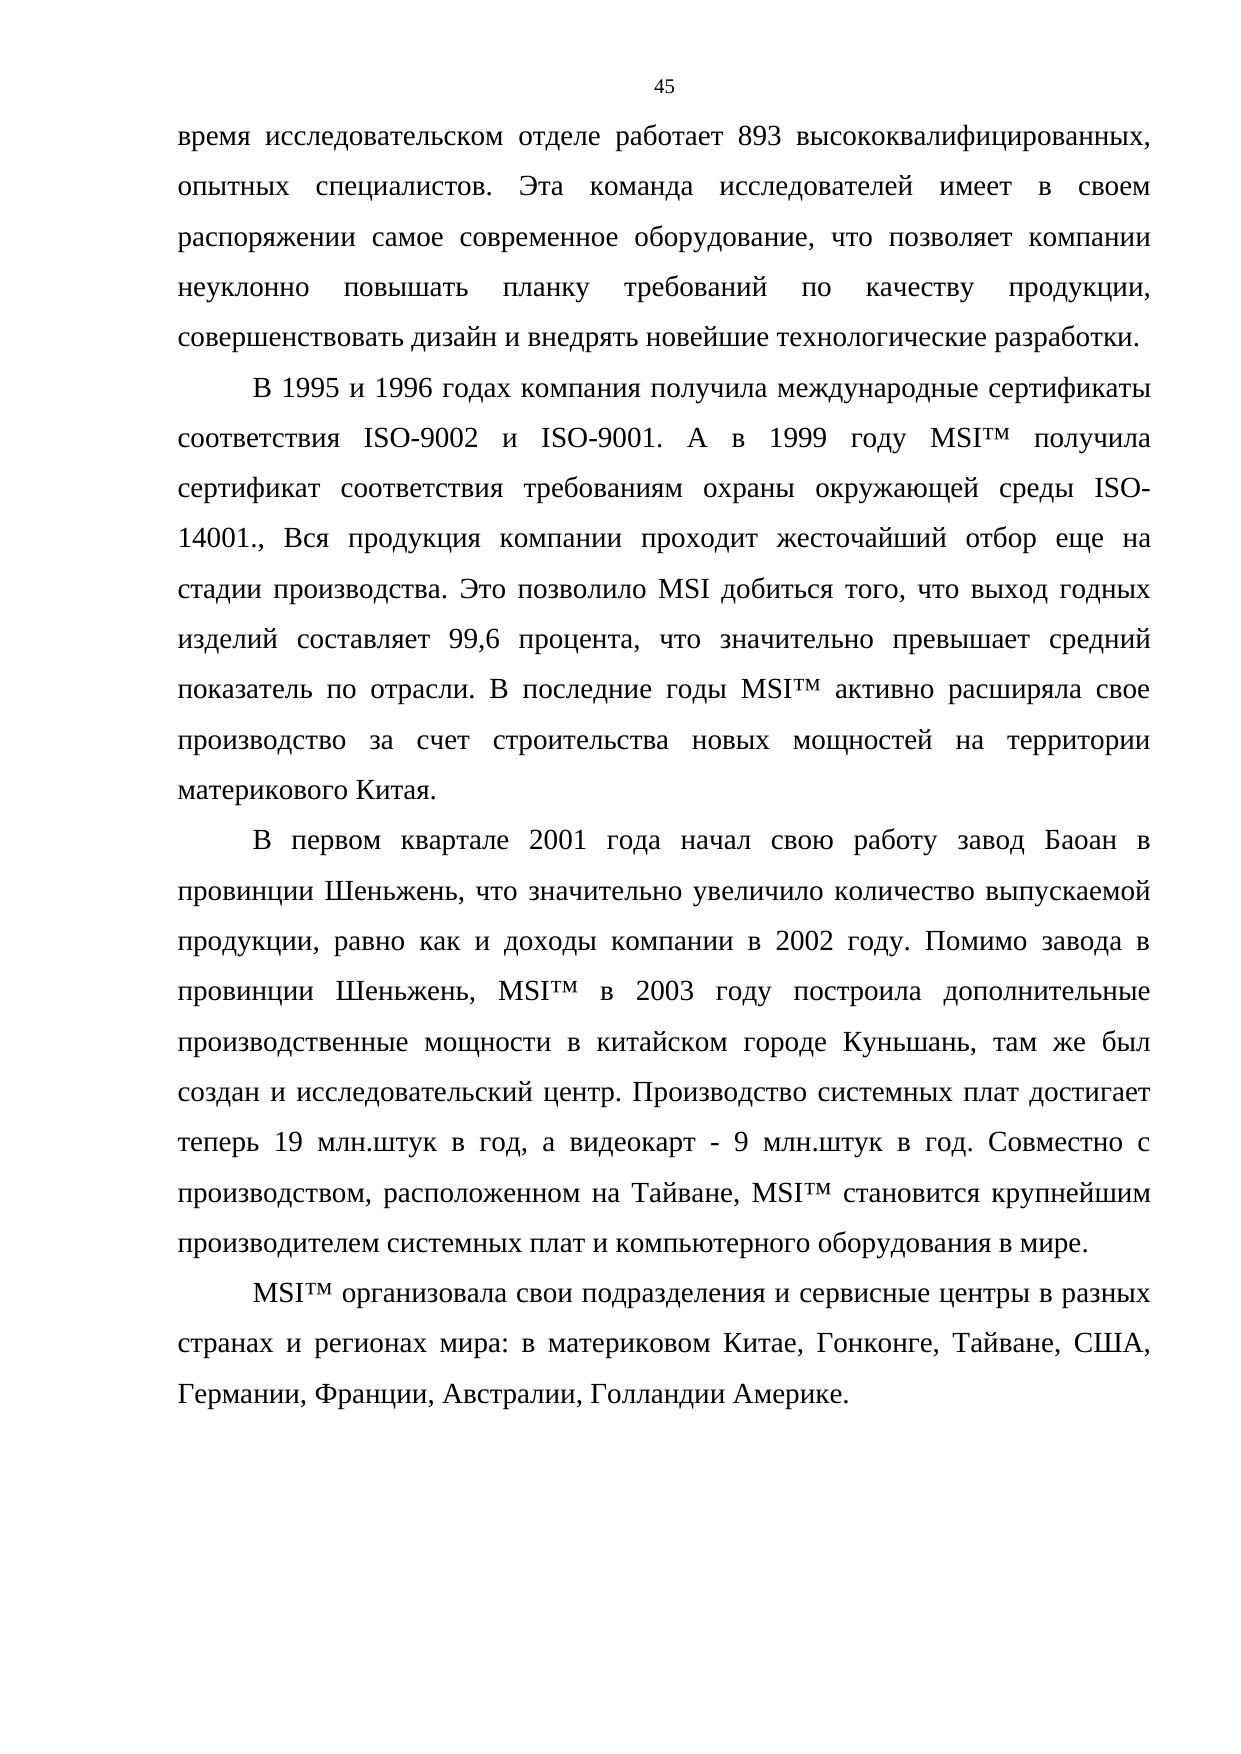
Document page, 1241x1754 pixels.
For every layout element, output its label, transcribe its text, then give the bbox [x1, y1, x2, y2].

text В первом квартале 2001 года начал свою работу завод Баоан в провинции Шеньжень, что значительно увеличило количество выпускаемой продукции, равно как и доходы компании в 2002 году. Помимо завода в провинции Шеньжень, MSI™ в 2003 году построила дополнительные производственные мощности в китайском городе Куньшань, там же был создан и исследовательский центр. Производство системных плат достигает теперь 19 млн.штук в год, а видеокарт - 9 млн.штук в год. Совместно с производством, расположенном на Тайване, MSI™ становится крупнейшим производителем системных плат и компьютерного оборудования в мире. [177, 822, 1152, 1258]
text В 1995 и 1996 годах компания получила международные сертификаты соответствия ISO-9002 и ISO-9001. А в 1999 году MSI™ получила сертификат соответствия требованиям охраны окружающей среды ISO-14001., Вся продукция компании проходит жесточайший отбор еще на стадии производства. Это позволило MSI добиться того, что выход годных изделий составляет 99,6 процента, что значительно превышает средний показатель по отрасли. В последние годы MSI™ активно расширяла свое производство за счет строительства новых мощностей на территории материкового Китая. [177, 370, 1152, 806]
text MSI™ организовала свои подразделения и сервисные центры в разных странах и регионах мира: в материковом Китае, Гонконге, Тайване, США, Германии, Франции, Австралии, Голландии Америке. [177, 1275, 1152, 1409]
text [177, 118, 1152, 353]
